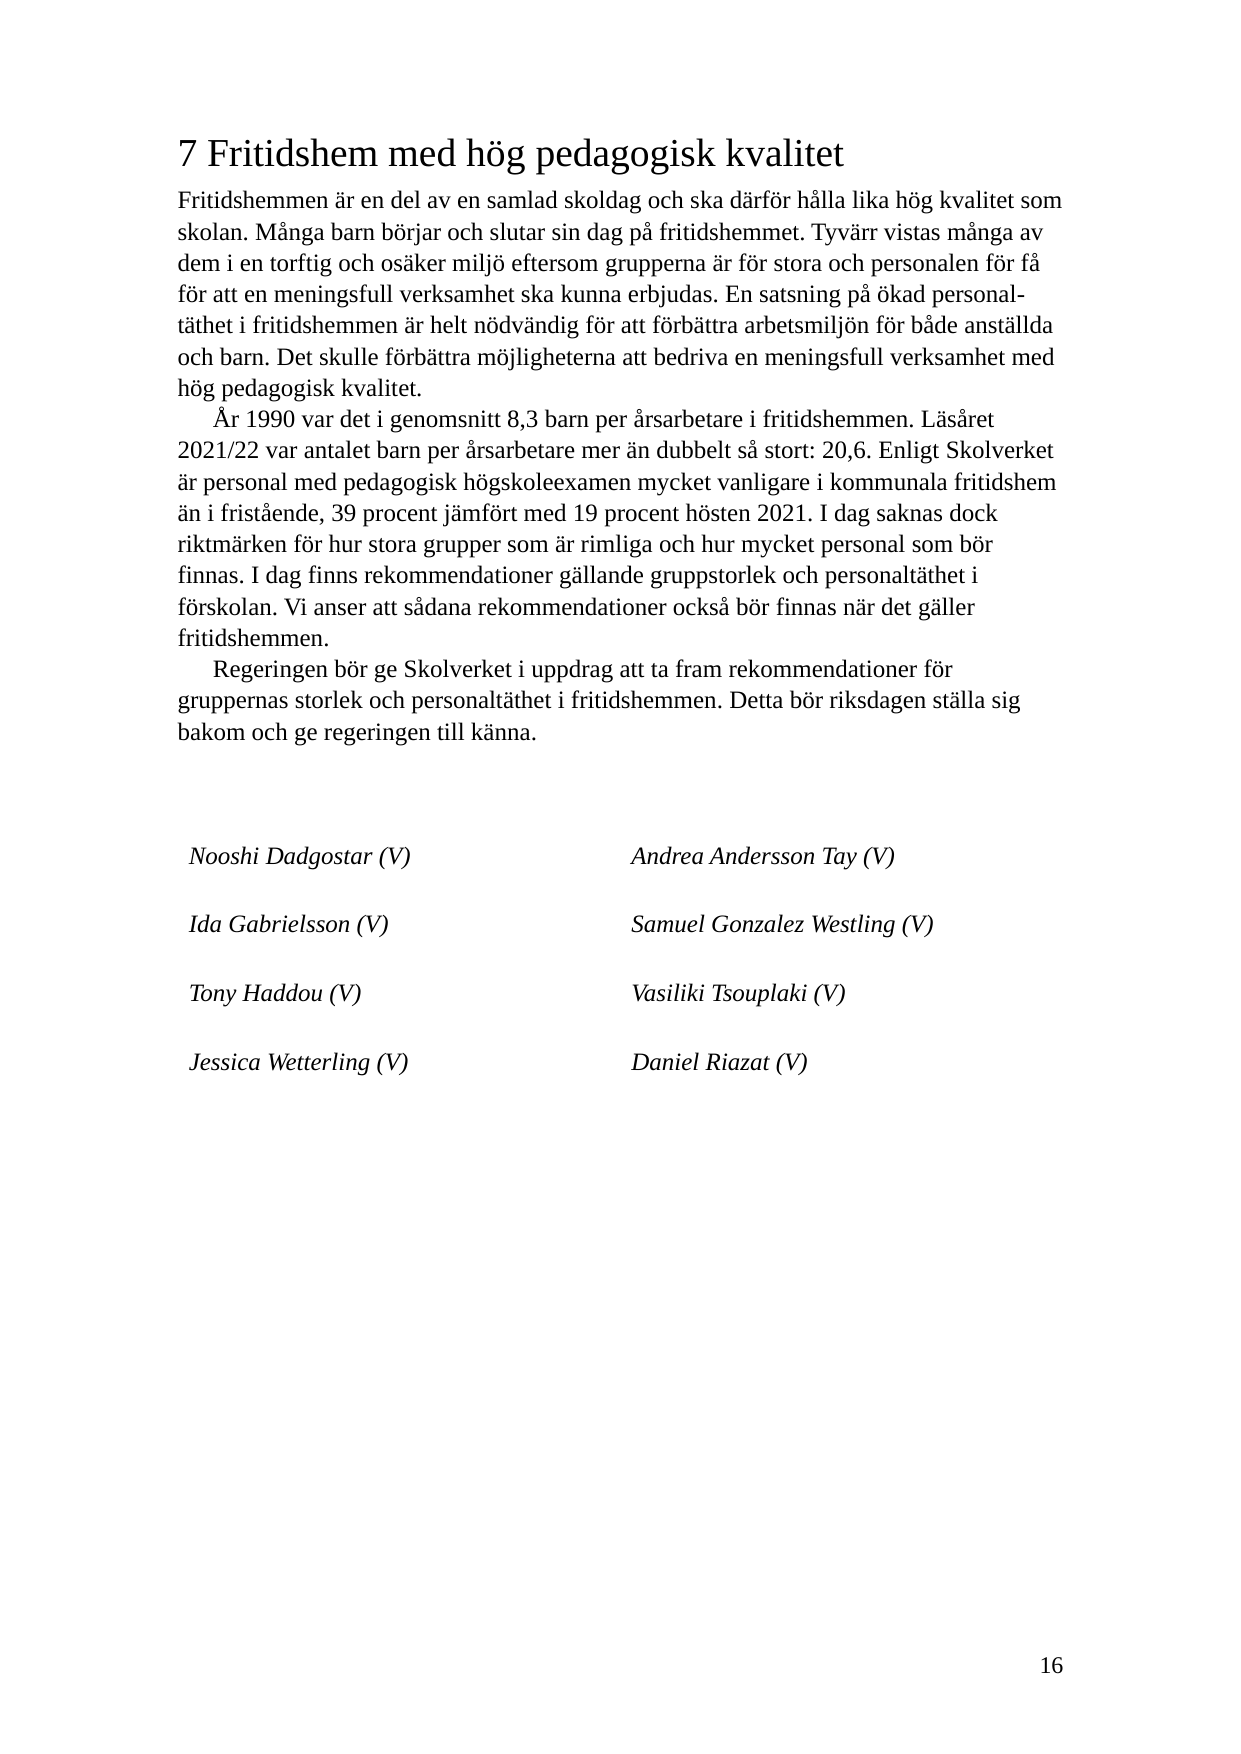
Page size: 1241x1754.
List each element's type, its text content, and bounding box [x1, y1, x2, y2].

table_cell Samuel Gonzalez Westling (V) [620, 877, 1063, 945]
text Regeringen bör ge Skolverket i uppdrag att ta fram rekommendationer för gruppernas storlek och personaltäthet i fritidshemmen. Detta bör riksdagen ställa sig bakom och ge regeringen till känna. [177, 652, 1063, 745]
table_cell Daniel Riazat (V) [620, 1014, 1063, 1083]
table_cell Vasiliki Tsouplaki (V) [620, 945, 1063, 1014]
text Fritidshemmen är en del av en samlad skoldag och ska därför hålla lika hög kvalitet som skolan. Många barn börjar och slutar sin dag på fritidshemmet. Tyvärr vistas många av dem i en torftig och osäker miljö eftersom grupperna är för stora och personalen för få för att en meningsfull verksamhet ska kunna erbjudas. En satsning på ökad personaltäthet i fritidshemmen är helt nödvändig för att förbättra arbetsmiljön för både anställda och barn. Det skulle förbättra möjligheterna att bedriva en meningsfull verksamhet med hög pedagogisk kvalitet. [177, 183, 1063, 402]
table_cell Ida Gabrielsson (V) [177, 877, 620, 945]
table_header Nooshi Dadgostar (V) [177, 808, 620, 877]
table_cell Tony Haddou (V) [177, 945, 620, 1014]
text År 1990 var det i genomsnitt 8,3 barn per årsarbetare i fritidshemmen. Läsåret 2021/22 var antalet barn per årsarbetare mer än dubbelt så stort: 20,6. Enligt Skolverket är personal med pedagogisk högskoleexamen mycket vanligare i kommunala fritidshem än i fristående, 39 procent jämfört med 19 procent hösten 2021. I dag saknas dock riktmärken för hur stora grupper som är rimliga och hur mycket personal som bör finnas. I dag finns rekommendationer gällande gruppstorlek och personaltäthet i förskolan. Vi anser att sådana rekommendationer också bör finnas när det gäller fritidshemmen. [177, 402, 1063, 652]
table_header Andrea Andersson Tay (V) [620, 808, 1063, 877]
text Fritidshem med hög pedagogisk kvalitet [177, 134, 1063, 174]
table_cell Jessica Wetterling (V) [177, 1014, 620, 1083]
